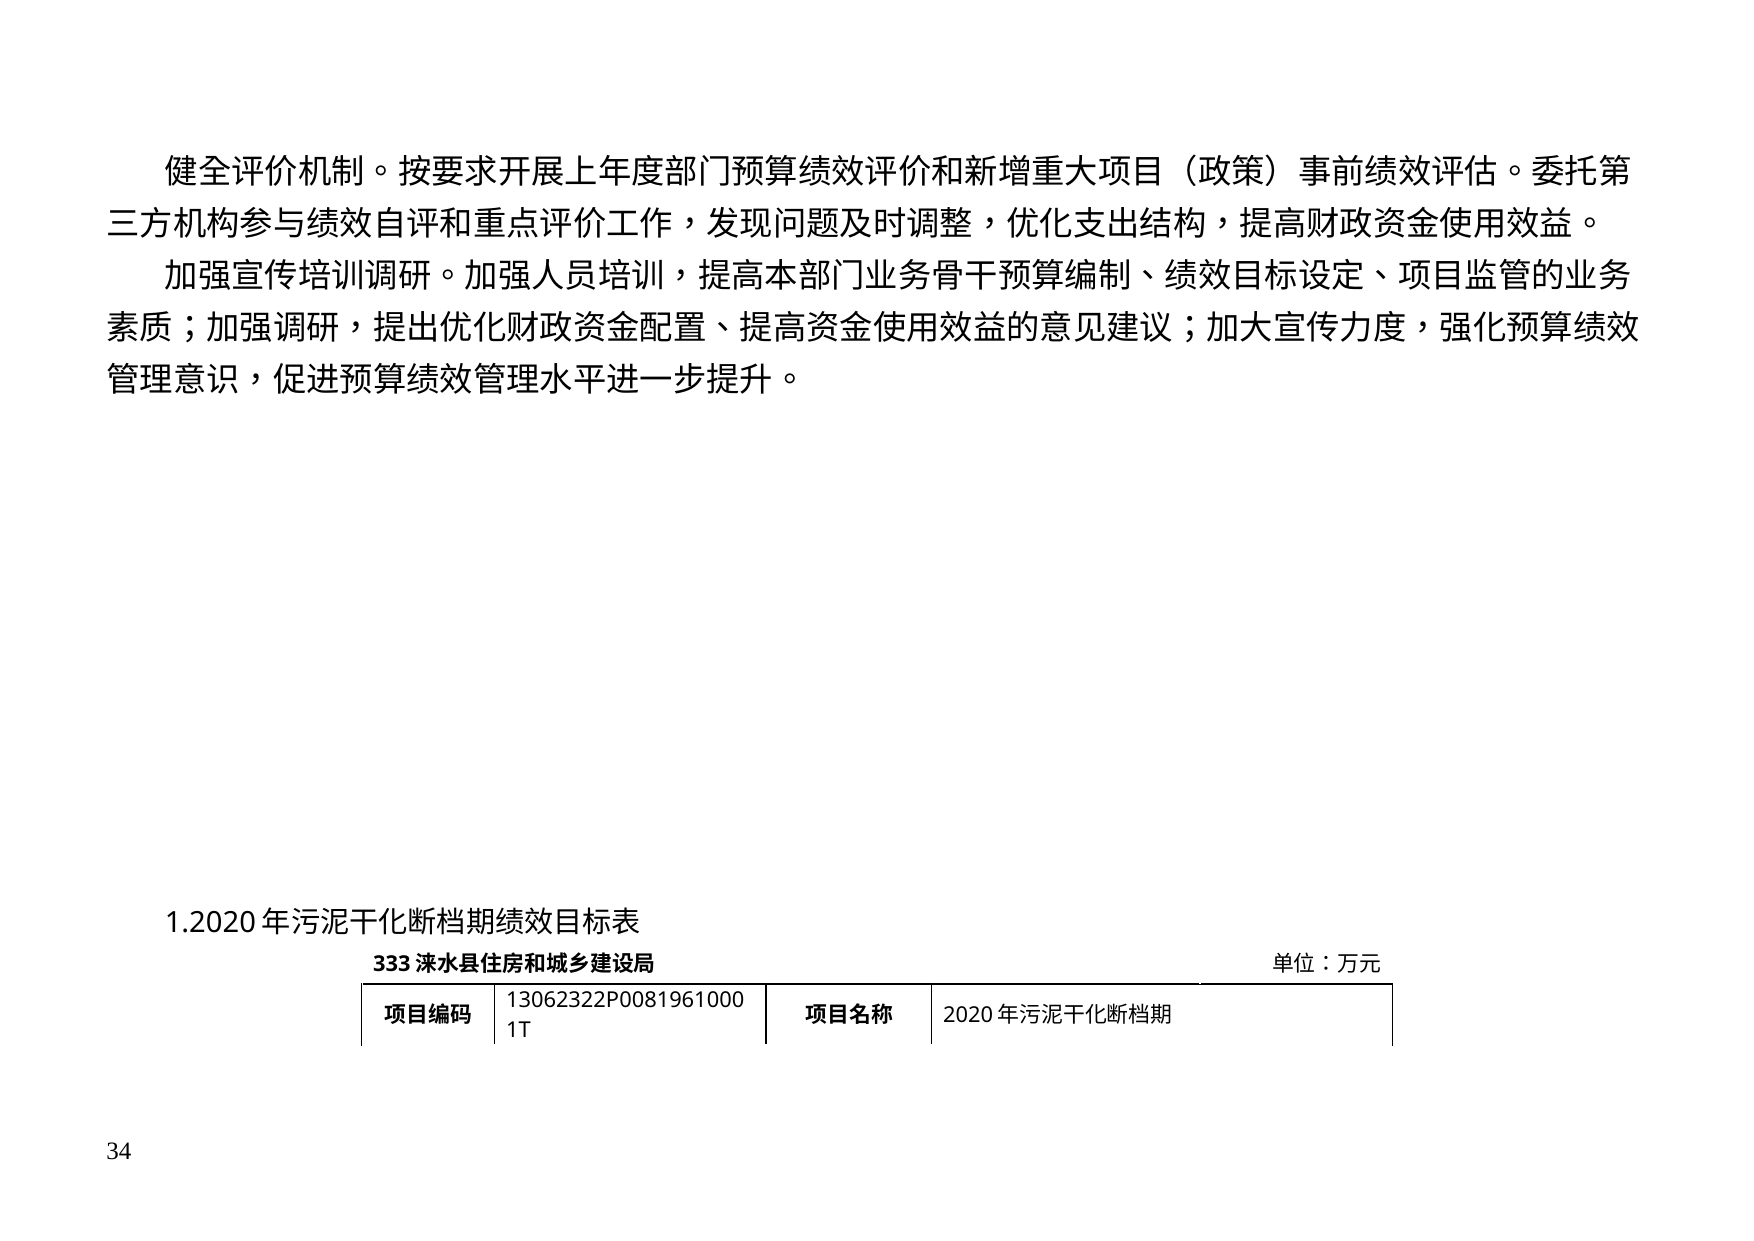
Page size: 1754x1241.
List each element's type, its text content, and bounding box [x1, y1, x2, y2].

table_cell 13062322P00819610001T [495, 985, 765, 1044]
table_header 单位：万元 [1201, 943, 1392, 983]
table_cell 项目名称 [767, 985, 931, 1044]
table_cell 2020年污泥干化断档期 [932, 985, 1392, 1044]
table_cell 项目编码 [362, 984, 494, 1044]
table_header 333涞水县住房和城乡建设局 [362, 943, 1199, 983]
text 健全评价机制。按要求开展上年度部门预算绩效评价和新增重大项目（政策）事前绩效评估。委托第三方机构参与绩效自评和重点评价工作，发现问题及时调整，优化支出结构，提高财政资金使用效益。 [106, 142, 1648, 246]
text 1.2020年污泥干化断档期绩效目标表 [106, 902, 1648, 941]
text 加强宣传培训调研。加强人员培训，提高本部门业务骨干预算编制、绩效目标设定、项目监管的业务素质；加强调研，提出优化财政资金配置、提高资金使用效益的意见建议；加大宣传力度，强化预算绩效管理意识，促进预算绩效管理水平进一步提升。 [106, 246, 1648, 402]
